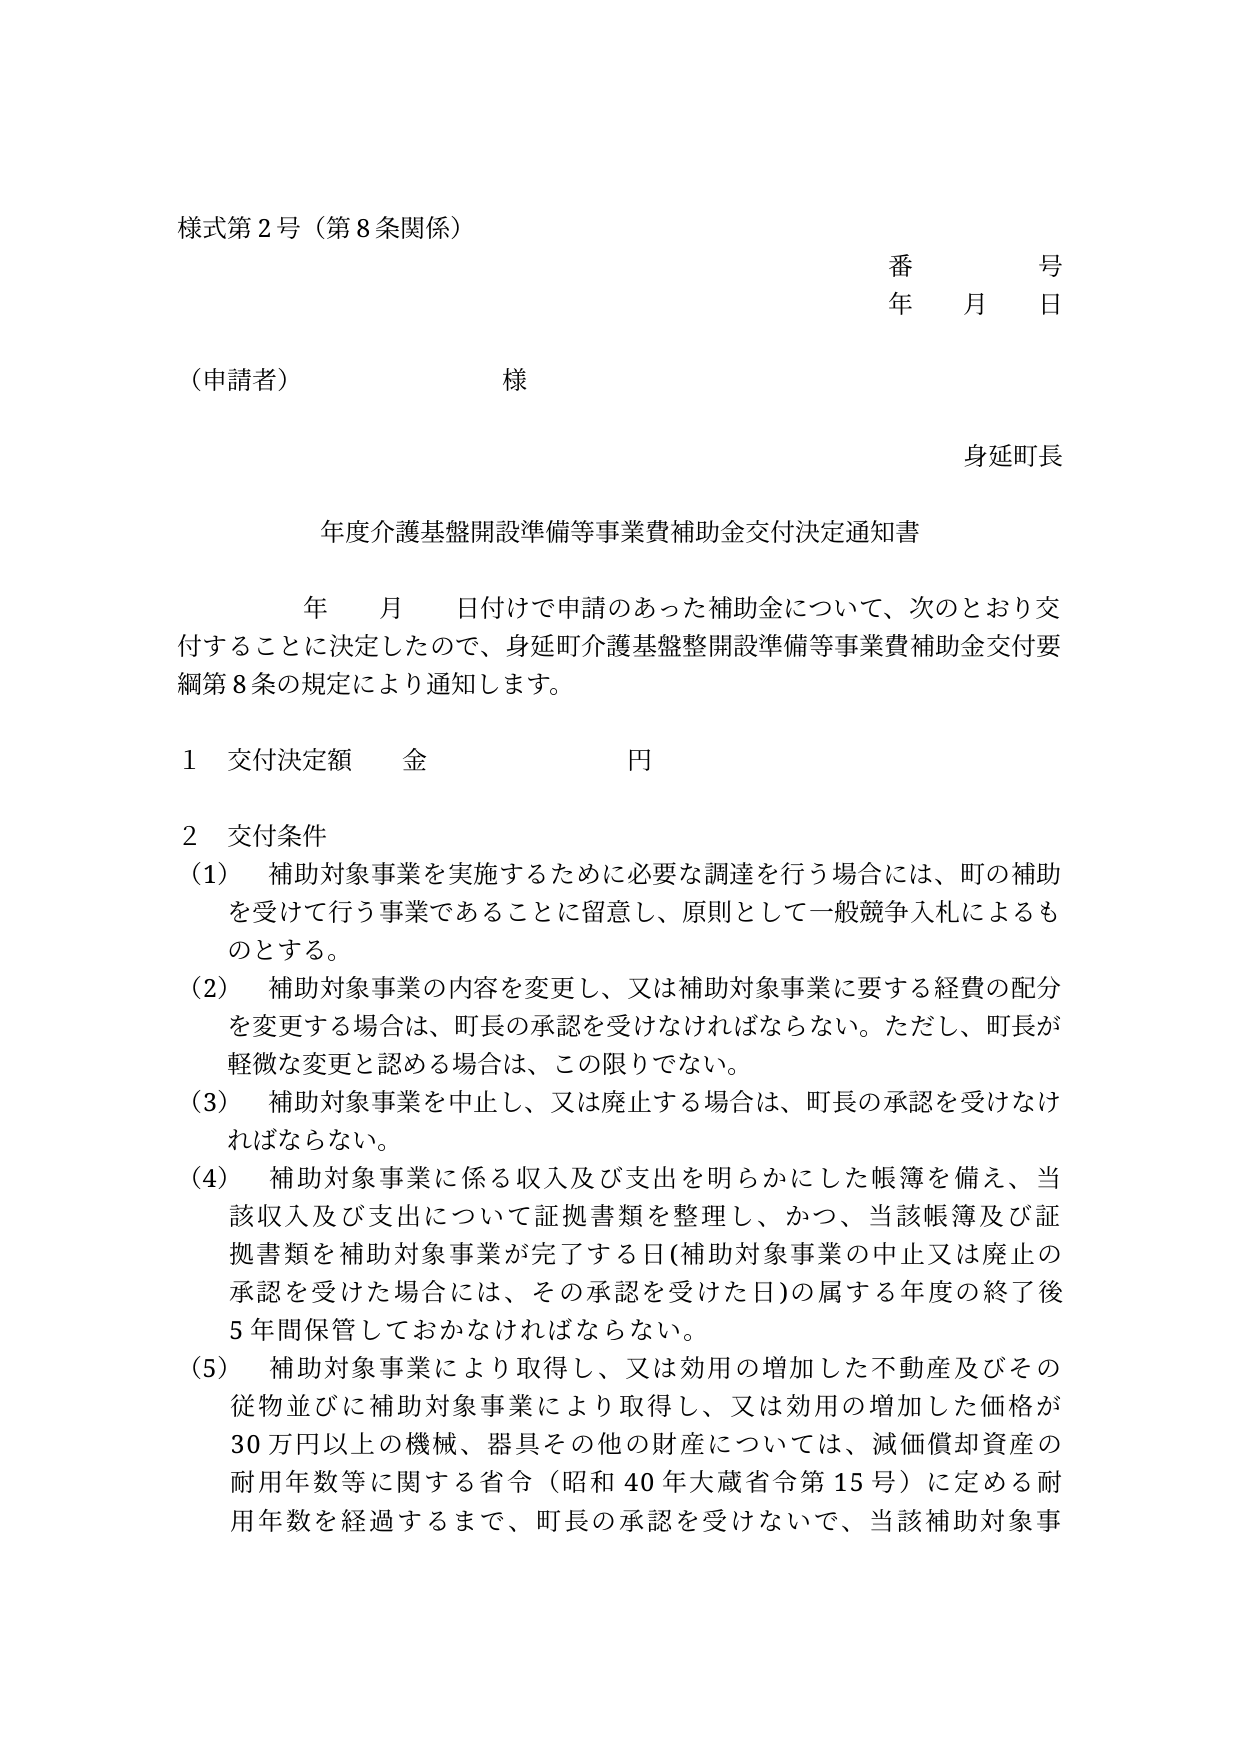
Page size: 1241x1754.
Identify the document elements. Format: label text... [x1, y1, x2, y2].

text （4） 補助対象事業に係る収入及び支出を明らかにした帳簿を備え、当該収入及び支出について証拠書類を整理し、かつ、当該帳簿及び証拠書類を補助対象事業が完了する日(補助対象事業の中止又は廃止の承認を受けた場合には、その承認を受けた日)の属する年度の終了後5年間保管しておかなければならない。 [177, 1158, 1063, 1348]
text （申請者） 様 [177, 359, 1063, 397]
text （3） 補助対象事業を中止し、又は廃止する場合は、町長の承認を受けなければならない。 [177, 1082, 1063, 1158]
text ２ 交付条件 [177, 816, 1063, 854]
text １ 交付決定額 金 円 [177, 740, 1063, 778]
text 年 月 日付けで申請のあった補助金について、次のとおり交付することに決定したので、身延町介護基盤整開設準備等事業費補助金交付要綱第8条の規定により通知します。 [177, 588, 1063, 702]
text （1） 補助対象事業を実施するために必要な調達を行う場合には、町の補助を受けて行う事業であることに留意し、原則として一般競争入札によるものとする。 [177, 854, 1063, 968]
text 様式第2号（第8条関係） [177, 207, 1063, 245]
text 番 号 [177, 245, 1063, 283]
text （2） 補助対象事業の内容を変更し、又は補助対象事業に要する経費の配分を変更する場合は、町長の承認を受けなければならない。ただし、町長が軽微な変更と認める場合は、この限りでない。 [177, 968, 1063, 1082]
text 年度介護基盤開設準備等事業費補助金交付決定通知書 [177, 512, 1063, 549]
text 身延町長 [177, 436, 1063, 473]
text 年 月 日 [177, 283, 1063, 321]
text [177, 1348, 1063, 1538]
